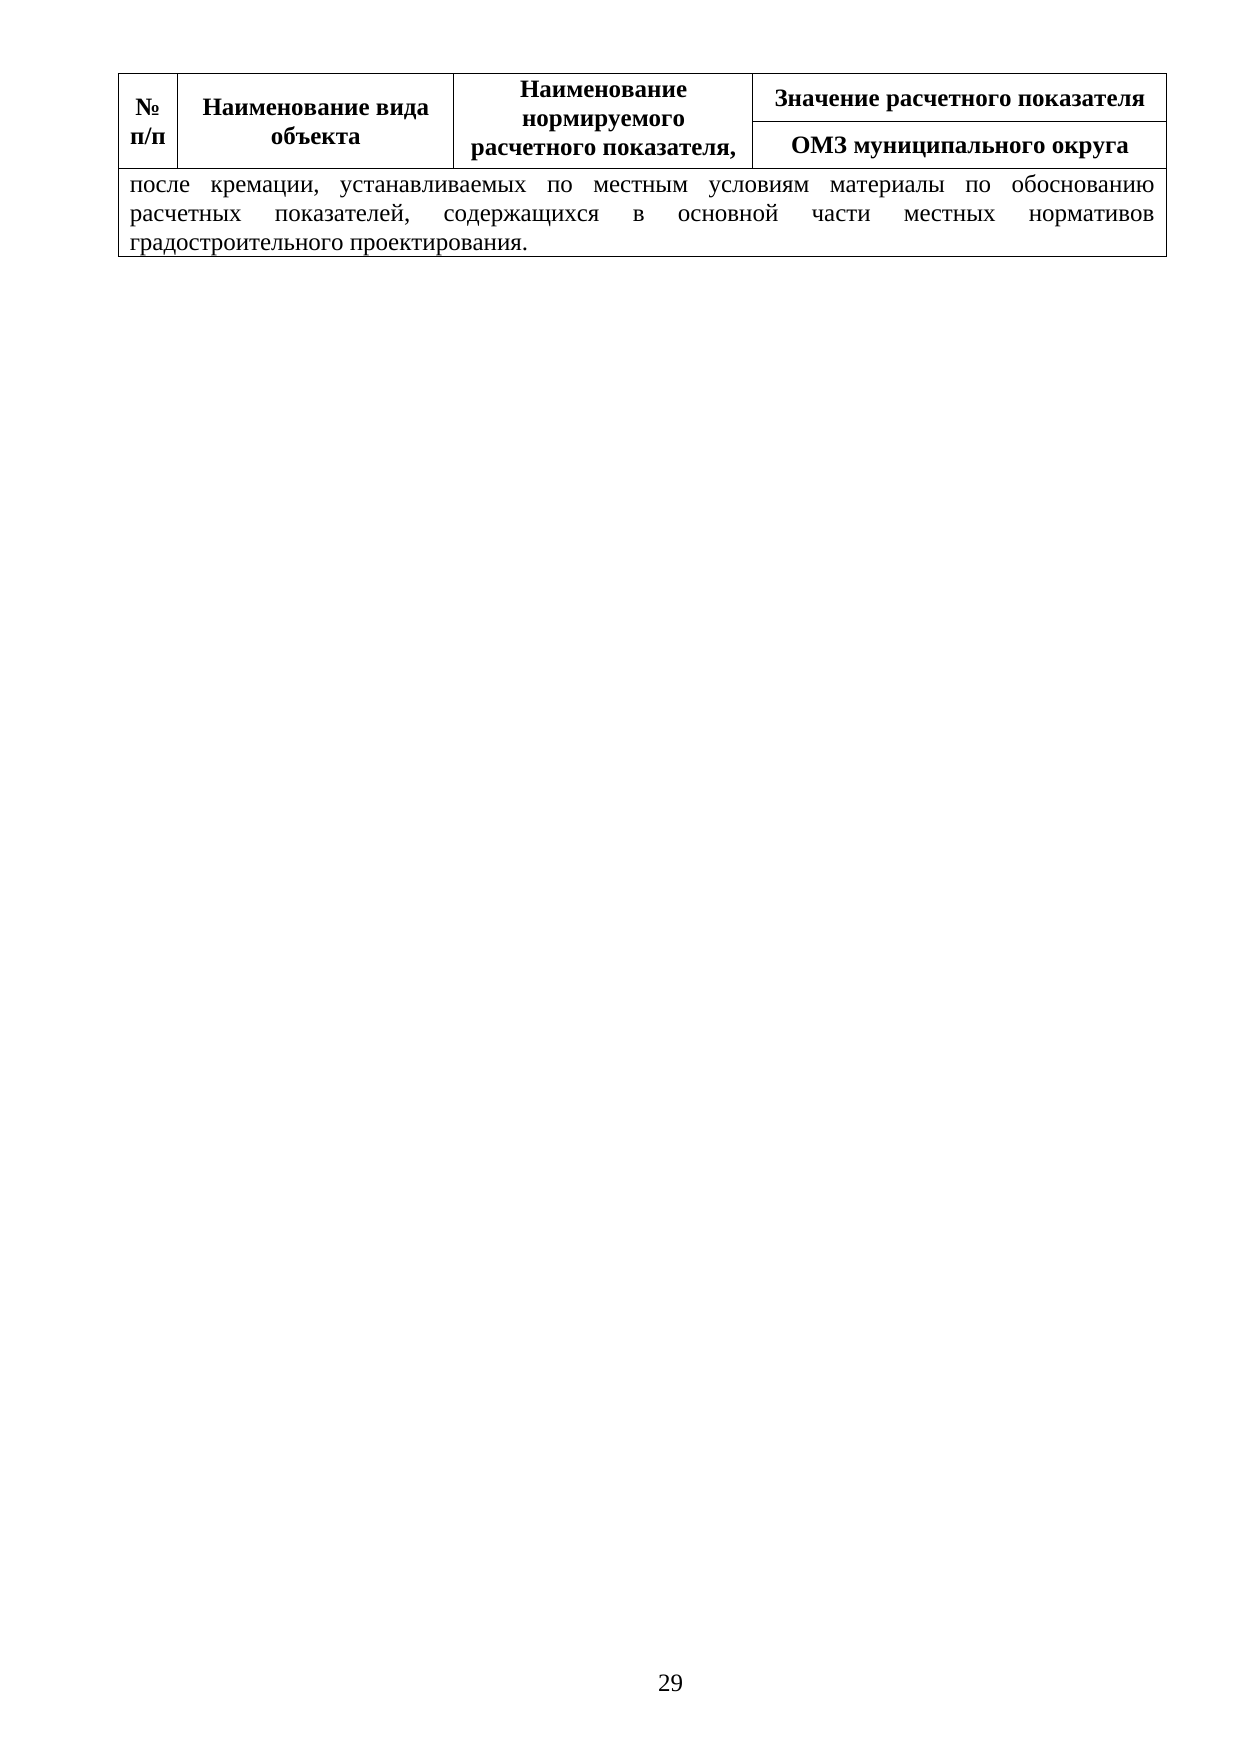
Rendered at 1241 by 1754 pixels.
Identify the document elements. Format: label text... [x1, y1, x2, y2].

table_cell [119, 169, 1166, 256]
table_header Наименование вида объекта [178, 74, 453, 168]
table_header Значение расчетного показателя [753, 74, 1166, 121]
table_header № п/п [119, 74, 177, 168]
table_cell ОМЗ муниципального округа [753, 122, 1166, 168]
table_header Наименование нормируемого расчетного показателя, единица измерения [454, 74, 752, 168]
